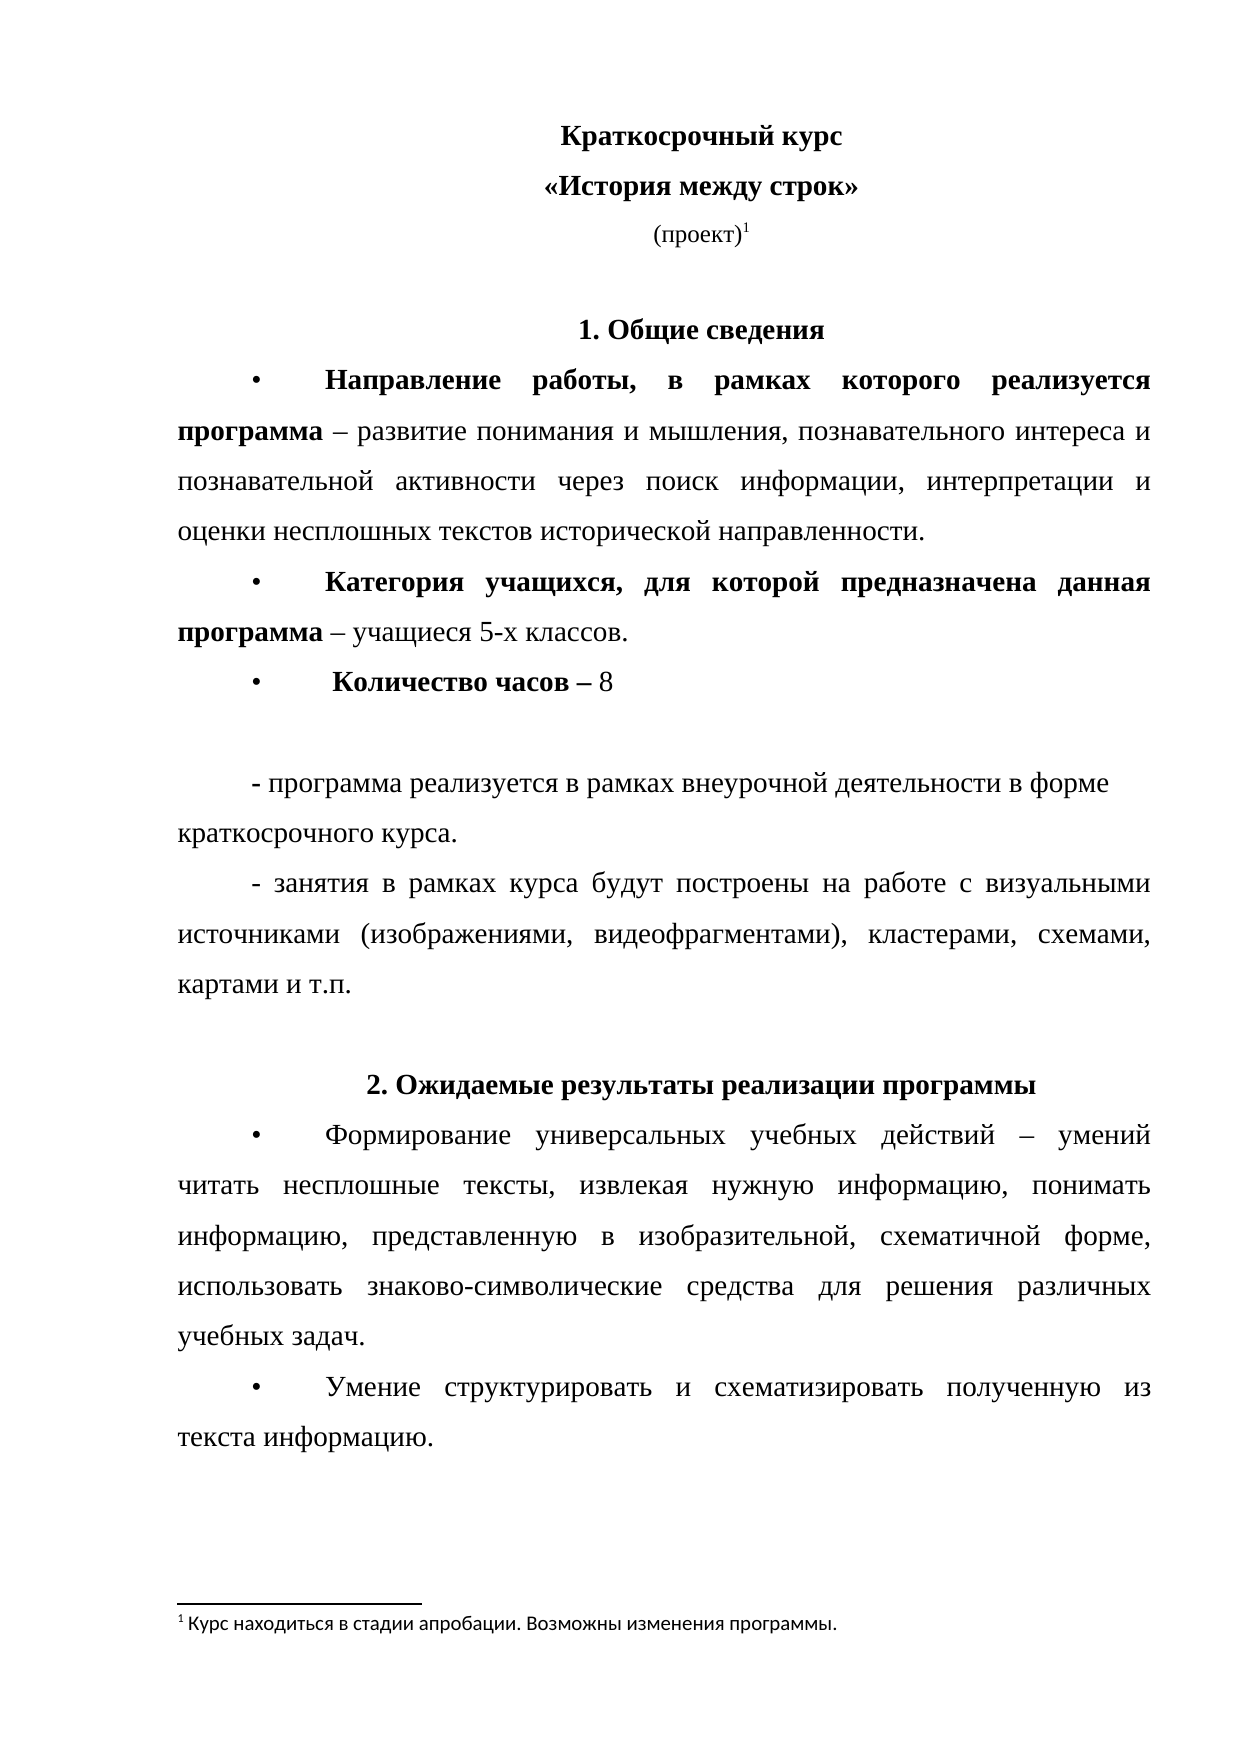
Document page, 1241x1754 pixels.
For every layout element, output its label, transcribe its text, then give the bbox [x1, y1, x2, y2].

text «История между строк» [177, 168, 1152, 202]
list Количество часов – 8 [177, 664, 1152, 698]
list Категория учащихся, для которой предназначена данная программа – учащиеся 5-х классов. [177, 564, 1152, 648]
text 2. Ожидаемые результаты реализации программы [177, 1067, 1152, 1100]
text Краткосрочный курс [177, 118, 1152, 152]
text 1. Общие сведения [177, 312, 1152, 346]
text - программа реализуется в рамках внеурочной деятельности в форме краткосрочного курса. [177, 765, 1152, 849]
list Направление работы, в рамках которого реализуется программа – развитие понимания и мышления, познавательного интереса и познавательной активности через поиск информации, интерпретации и оценки несплошных текстов исторической направленности. [177, 362, 1152, 547]
list Формирование универсальных учебных действий – умений читать несплошные тексты, извлекая нужную информацию, понимать информацию, представленную в изобразительной, схематичной форме, использовать знаково-символические средства для решения различных учебных задач. [177, 1117, 1152, 1352]
list Умение структурировать и схематизировать полученную из текста информацию. [177, 1369, 1152, 1453]
text - занятия в рамках курса будут построены на работе с визуальными источниками (изображениями, видеофрагментами), кластерами, схемами, картами и т.п. [177, 866, 1152, 1000]
text (проект) [177, 219, 1152, 247]
